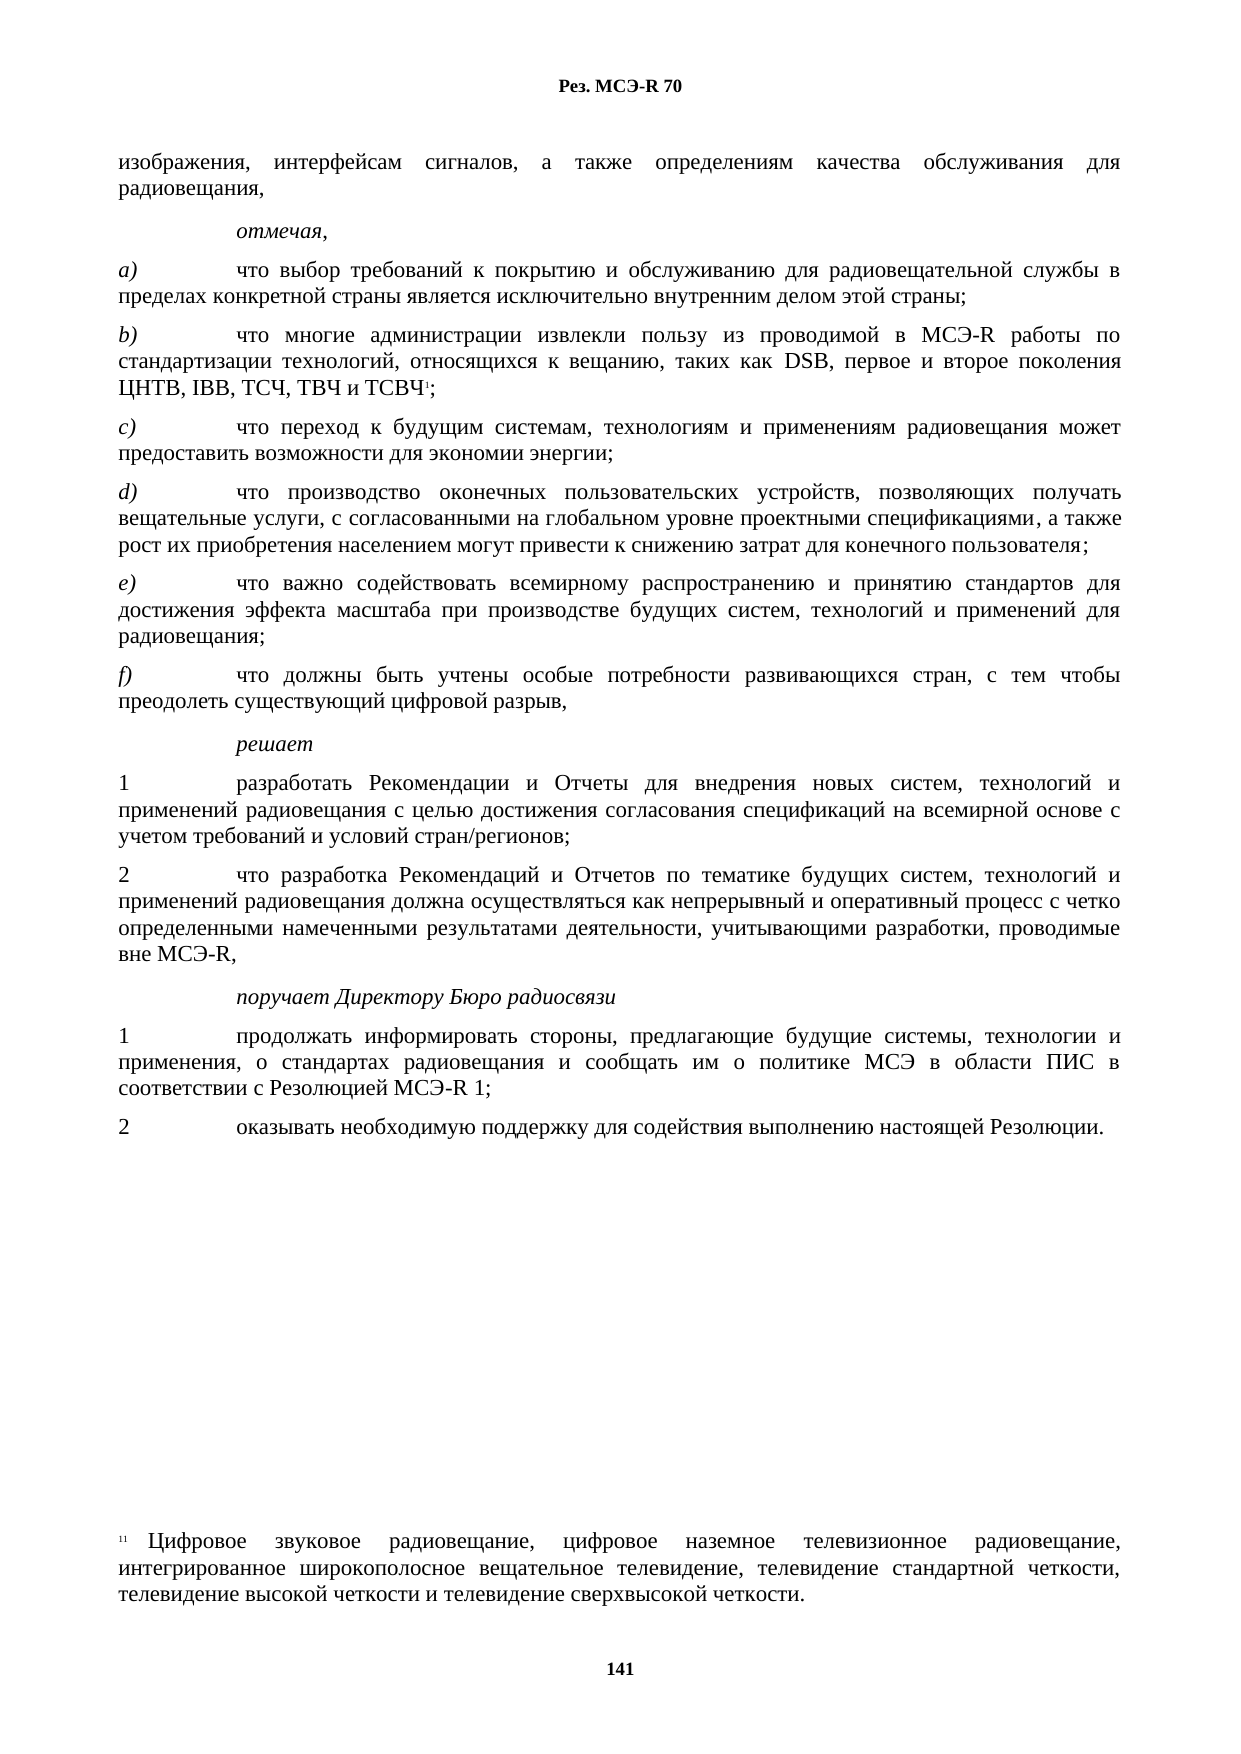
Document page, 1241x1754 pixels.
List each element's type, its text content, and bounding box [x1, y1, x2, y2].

text f) что должны быть учтены особые потребности развивающихся стран, с тем чтобы преодолеть существующий цифровой разрыв, [118, 661, 1122, 714]
text b) что многие администрации извлекли пользу из проводимой в МСЭ-R работы по стандартизации технологий, относящихся к вещанию, таких как DSB, первое и второе поколения ЦНТВ, IBB, ТСЧ, ТВЧ и ТСВЧ1; [118, 321, 1122, 400]
text a) что выбор требований к покрытию и обслуживанию для радиовещательной службы в пределах конкретной страны является исключительно внутренним делом этой страны; [118, 256, 1122, 309]
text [118, 148, 1122, 200]
text решает [236, 730, 1122, 757]
text d) что производство оконечных пользовательских устройств, позволяющих получать вещательные услуги, с согласованными на глобальном уровне проектными спецификациями, а также рост их приобретения населением могут привести к снижению затрат для конечного пользователя; [118, 478, 1122, 557]
text 1 разработать Рекомендации и Отчеты для внедрения новых систем, технологий и применений радиовещания с целью достижения согласования спецификаций на всемирной основе с учетом требований и условий стран/регионов; [118, 769, 1122, 848]
text c) что переход к будущим системам, технологиям и применениям радиовещания может предоставить возможности для экономии энергии; [118, 413, 1122, 465]
text поручает Директору Бюро радиосвязи [236, 983, 1122, 1009]
text 1 продолжать информировать стороны, предлагающие будущие системы, технологии и применения, о стандартах радиовещания и сообщать им о политике МСЭ в области ПИС в соответствии с Резолюцией МСЭ-R 1; [118, 1022, 1122, 1101]
text отмечая, [236, 217, 1122, 243]
text 2 что разработка Рекомендаций и Отчетов по тематике будущих систем, технологий и применений радиовещания должна осуществляться как непрерывный и оперативный процесс с четко определенными намеченными результатами деятельности, учитывающими разработки, проводимые вне МСЭ-R, [118, 861, 1122, 966]
text 2 оказывать необходимую поддержку для содействия выполнению настоящей Резолюции. [118, 1113, 1122, 1140]
text e) что важно содействовать всемирному распространению и принятию стандартов для достижения эффекта масштаба при производстве будущих систем, технологий и применений для радиовещания; [118, 569, 1122, 648]
